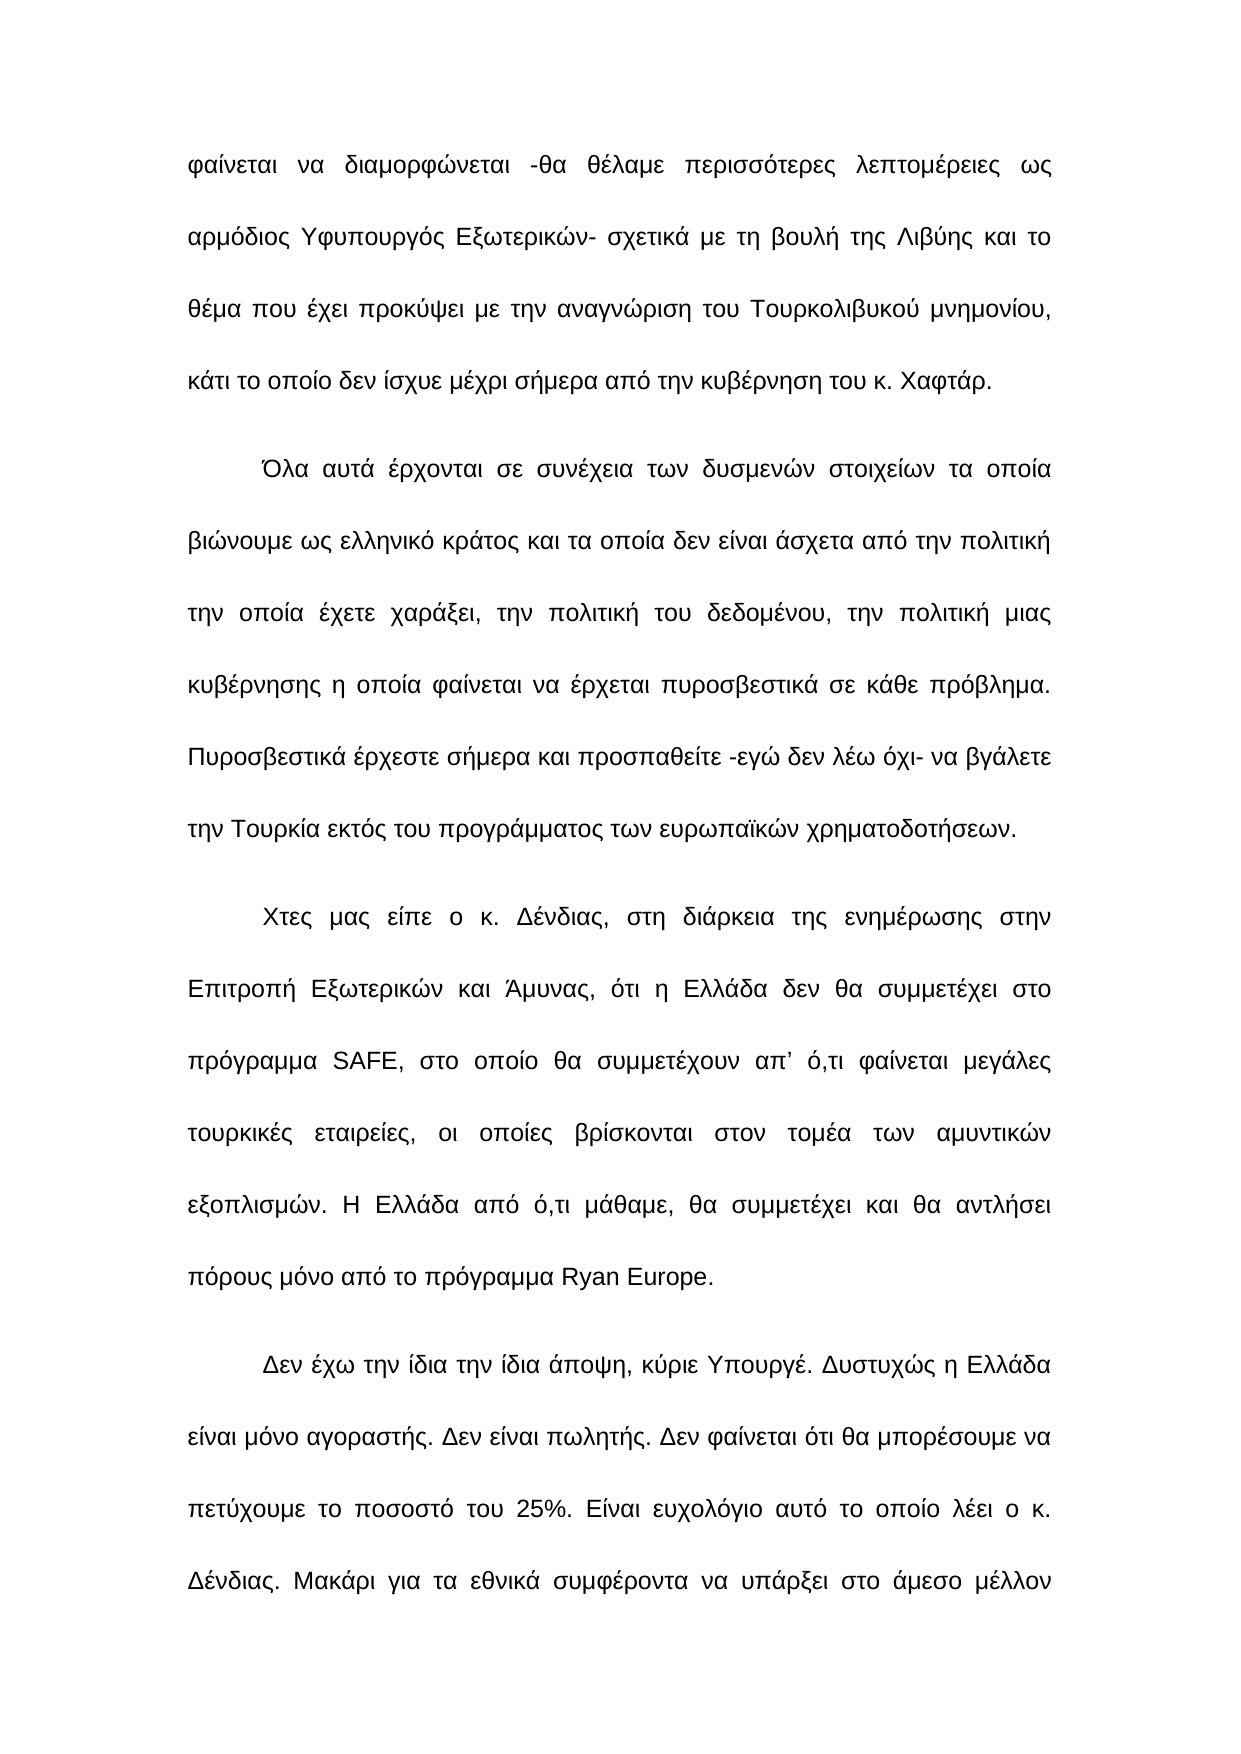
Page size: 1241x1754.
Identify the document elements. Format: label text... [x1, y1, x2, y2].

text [187, 150, 1053, 394]
text Όλα αυτά έρχονται σε συνέχεια των δυσμενών στοιχείων τα οποία βιώνουμε ως ελληνικό κράτος και τα οποία δεν είναι άσχετα από την πολιτική την οποία έχετε χαράξει, την πολιτική του δεδομένου, την πολιτική μιας κυβέρνησης η οποία φαίνεται να έρχεται πυροσβεστικά σε κάθε πρόβλημα. Πυροσβεστικά έρχεστε σήμερα και προσπαθείτε -εγώ δεν λέω όχι- να βγάλετε την Τουρκία εκτός του προγράμματος των ευρωπαϊκών χρηματοδοτήσεων. [187, 454, 1053, 842]
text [187, 1350, 1053, 1594]
text Χτες μας είπε ο κ. Δένδιας, στη διάρκεια της ενημέρωσης στην Επιτροπή Εξωτερικών και Άμυνας, ότι η Ελλάδα δεν θα συμμετέχει στο πρόγραμμα SAFE, στο οποίο θα συμμετέχουν απ’ ό,τι φαίνεται μεγάλες τουρκικές εταιρείες, οι οποίες βρίσκονται στον τομέα των αμυντικών εξοπλισμών. Η Ελλάδα από ό,τι μάθαμε, θα συμμετέχει και θα αντλήσει πόρους μόνο από το πρόγραμμα Ryan Europe. [187, 902, 1053, 1290]
